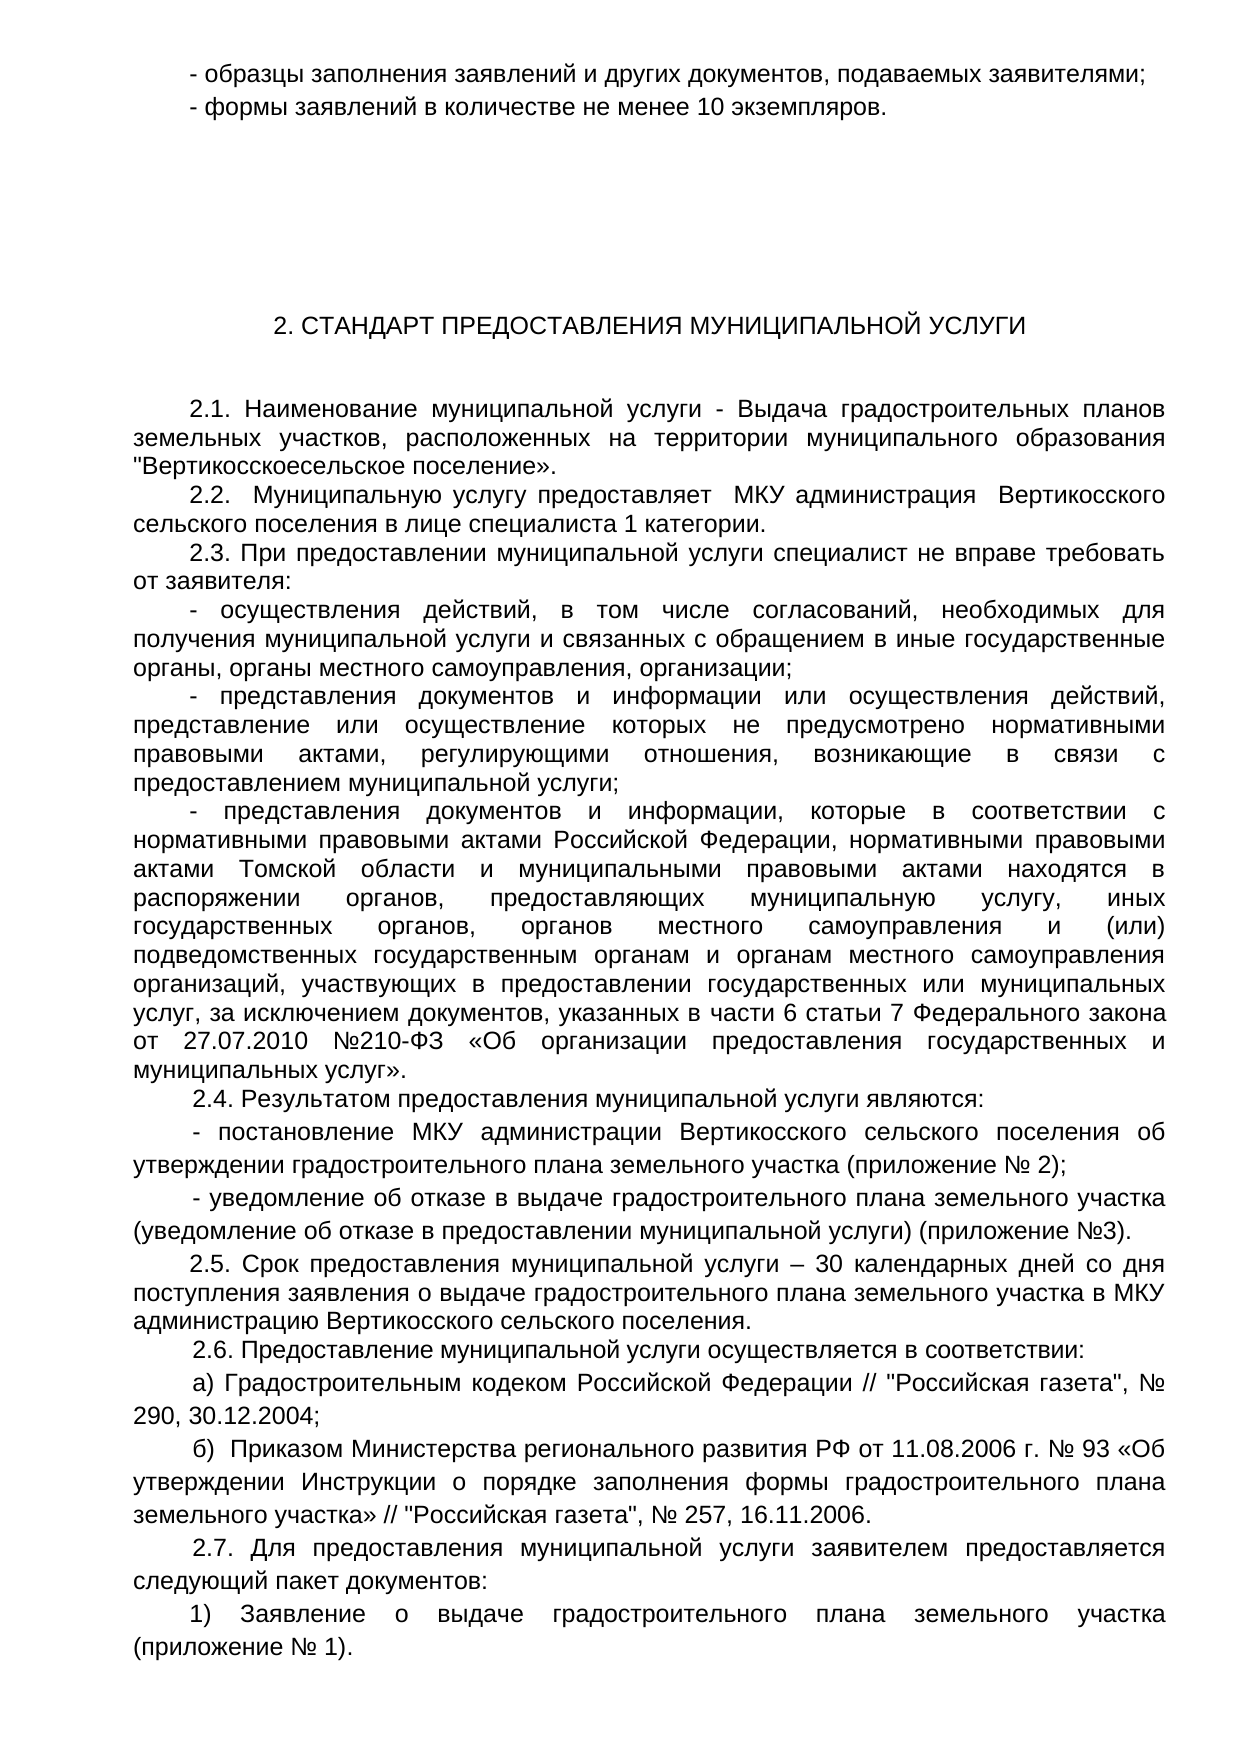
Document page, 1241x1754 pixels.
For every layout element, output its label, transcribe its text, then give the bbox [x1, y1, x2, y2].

text 2.4. Результатом предоставления муниципальной услуги являются: [133, 1084, 1167, 1112]
text б) Приказом Министерства регионального развития РФ от 11.08.2006 г. № 93 «Об утверждении Инструкции о порядке заполнения формы градостроительного плана земельного участка» // "Российская газета", № 257, 16.11.2006. [133, 1434, 1167, 1529]
text - постановление МКУ администрации Вертикосского сельского поселения об утверждении градостроительного плана земельного участка (приложение № 2); [133, 1117, 1167, 1178]
text 1) Заявление о выдаче градостроительного плана земельного участка (приложение № 1). [133, 1599, 1167, 1661]
text 2.6. Предоставление муниципальной услуги осуществляется в соответствии: [133, 1335, 1167, 1364]
text - образцы заполнения заявлений и других документов, подаваемых заявителями; [133, 59, 1167, 88]
text 2. СТАНДАРТ ПРЕДОСТАВЛЕНИЯ МУНИЦИПАЛЬНОЙ УСЛУГИ [133, 311, 1167, 340]
text 2.3. При предоставлении муниципальной услуги специалист не вправе требовать от заявителя: [133, 537, 1167, 595]
text - уведомление об отказе в выдаче градостроительного плана земельного участка (уведомление об отказе в предоставлении муниципальной услуги) (приложение №3). [133, 1183, 1167, 1244]
text - осуществления действий, в том числе согласований, необходимых для получения муниципальной услуги и связанных с обращением в иные государственные органы, органы местного самоуправления, организации; [133, 595, 1167, 681]
text 2.1. Наименование муниципальной услуги - Выдача градостроительных планов земельных участков, расположенных на территории муниципального образования "Вертикосскоесельское поселение». [133, 394, 1167, 480]
text 2.5. Срок предоставления муниципальной услуги – 30 календарных дней со дня поступления заявления о выдаче градостроительного плана земельного участка в МКУ администрацию Вертикосского сельского поселения. [133, 1249, 1167, 1335]
text - формы заявлений в количестве не менее 10 экземпляров. [133, 92, 1167, 121]
text - представления документов и информации или осуществления действий, представление или осуществление которых не предусмотрено нормативными правовыми актами, регулирующими отношения, возникающие в связи с предоставлением муниципальной услуги; [133, 681, 1167, 796]
text 2.2. Муниципальную услугу предоставляет МКУ администрация Вертикосского сельского поселения в лице специалиста 1 категории. [133, 480, 1167, 537]
text а) Градостроительным кодеком Российской Федерации // "Российская газета", № 290, 30.12.2004; [133, 1368, 1167, 1430]
text - представления документов и информации, которые в соответствии с нормативными правовыми актами Российской Федерации, нормативными правовыми актами Томской области и муниципальными правовыми актами находятся в распоряжении органов, предоставляющих муниципальную услугу, иных государственных органов, органов местного самоуправления и (или) подведомственных государственным органам и органам местного самоуправления организаций, участвующих в предоставлении государственных или муниципальных услуг, за исключением документов, указанных в части 6 статьи 7 Федерального закона от 27.07.2010 №210-ФЗ «Об организации предоставления государственных и муниципальных услуг». [133, 796, 1167, 1084]
text 2.7. Для предоставления муниципальной услуги заявителем предоставляется следующий пакет документов: [133, 1533, 1167, 1595]
